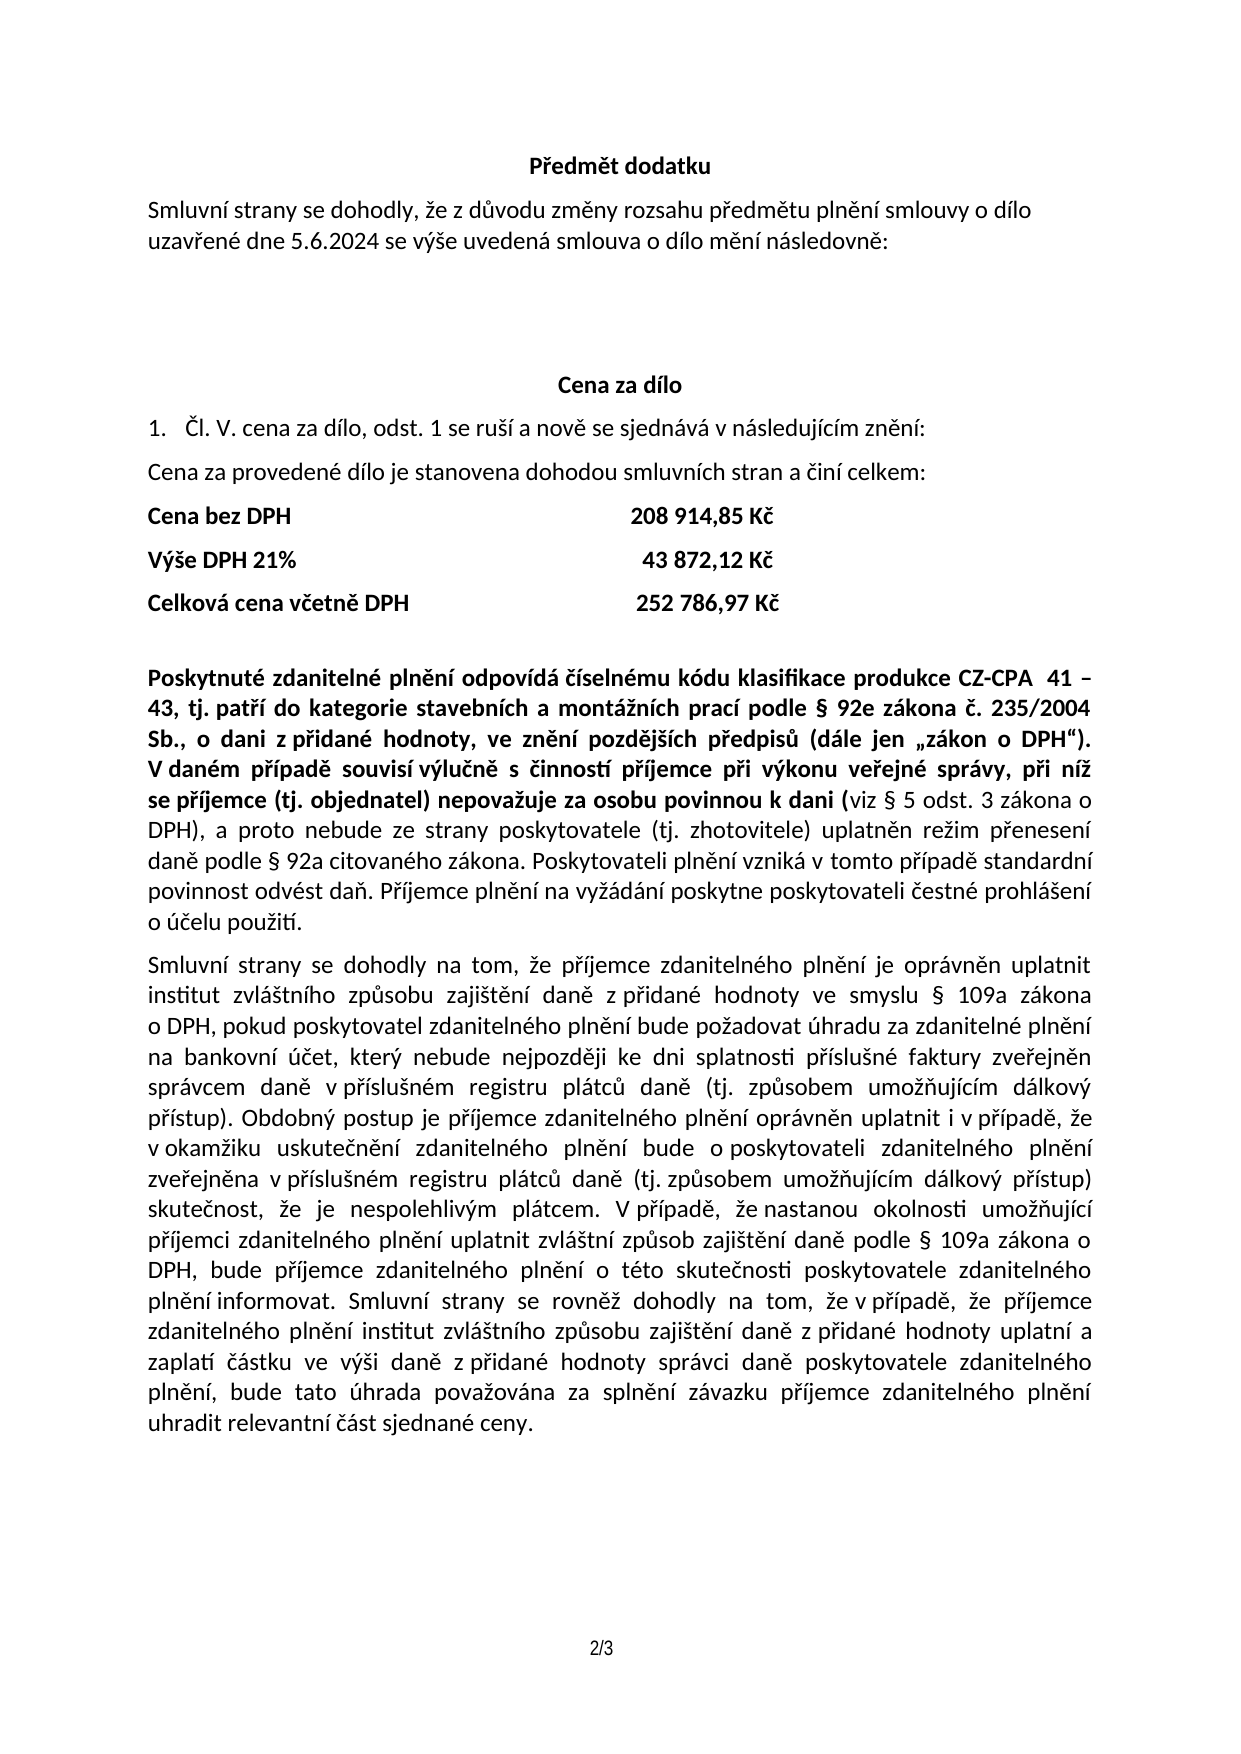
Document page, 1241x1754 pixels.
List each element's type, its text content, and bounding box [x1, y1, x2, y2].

text Celková cena včetně DPH 252 786,97 Kč [148, 587, 1092, 618]
text Smluvní strany se dohodly, že z důvodu změny rozsahu předmětu plnění smlouvy o dílo uzavřené dne 5.6.2024 se výše uvedená smlouva o dílo mění následovně: [148, 193, 1092, 256]
text Smluvní strany se dohodly na tom, že příjemce zdanitelného plnění je oprávněn uplatnit institut zvláštního způsobu zajištění daně z přidané hodnoty ve smyslu § 109a zákona o DPH, pokud poskytovatel zdanitelného plnění bude požadovat úhradu za zdanitelné plnění na bankovní účet, který nebude nejpozději ke dni splatnosti příslušné faktury zveřejněn správcem daně v příslušném registru plátců daně (tj. způsobem umožňujícím dálkový přístup). Obdobný postup je příjemce zdanitelného plnění oprávněn uplatnit i v případě, že v okamžiku uskutečnění zdanitelného plnění bude o poskytovateli zdanitelného plnění zveřejněna v příslušném registru plátců daně (tj. způsobem umožňujícím dálkový přístup) skutečnost, že je nespolehlivým plátcem. V případě, že nastanou okolnosti umožňující příjemci zdanitelného plnění uplatnit zvláštní způsob zajištění daně podle § 109a zákona o DPH, bude příjemce zdanitelného plnění o této skutečnosti poskytovatele zdanitelného plnění informovat. Smluvní strany se rovněž dohodly na tom, že v případě, že příjemce zdanitelného plnění institut zvláštního způsobu zajištění daně z přidané hodnoty uplatní a zaplatí částku ve výši daně z přidané hodnoty správci daně poskytovatele zdanitelného plnění, bude tato úhrada považována za splnění závazku příjemce zdanitelného plnění uhradit relevantní část sjednané ceny. [148, 949, 1092, 1437]
text Výše DPH 21% 43 872,12 Kč [148, 543, 1092, 574]
text Cena bez DPH 208 914,85 Kč [148, 499, 1092, 531]
subtitle Cena za dílo [148, 368, 1092, 399]
list Čl. V. cena za dílo, odst. 1 se ruší a nově se sjednává v následujícím znění: [148, 412, 1092, 443]
text Poskytnuté zdanitelné plnění odpovídá číselnému kódu klasifikace produkce CZ-CPA 41 – 43, tj. patří do kategorie stavebních a montážních prací podle § 92e zákona č. 235/2004 Sb., o dani z přidané hodnoty, ve znění pozdějších předpisů (dále jen „zákon o DPH“). V daném případě souvisí výlučně s činností příjemce při výkonu veřejné správy, při níž se příjemce (tj. objednatel) nepovažuje za osobu povinnou k dani (viz § 5 odst. 3 zákona o DPH), a proto nebude ze strany poskytovatele (tj. zhotovitele) uplatněn režim přenesení daně podle § 92a citovaného zákona. Poskytovateli plnění vzniká v tomto případě standardní povinnost odvést daň. Příjemce plnění na vyžádání poskytne poskytovateli čestné prohlášení o účelu použití. [148, 662, 1092, 937]
text Předmět dodatku [148, 149, 1092, 181]
text Cena za provedené dílo je stanovena dohodou smluvních stran a činí celkem: [148, 456, 1092, 487]
